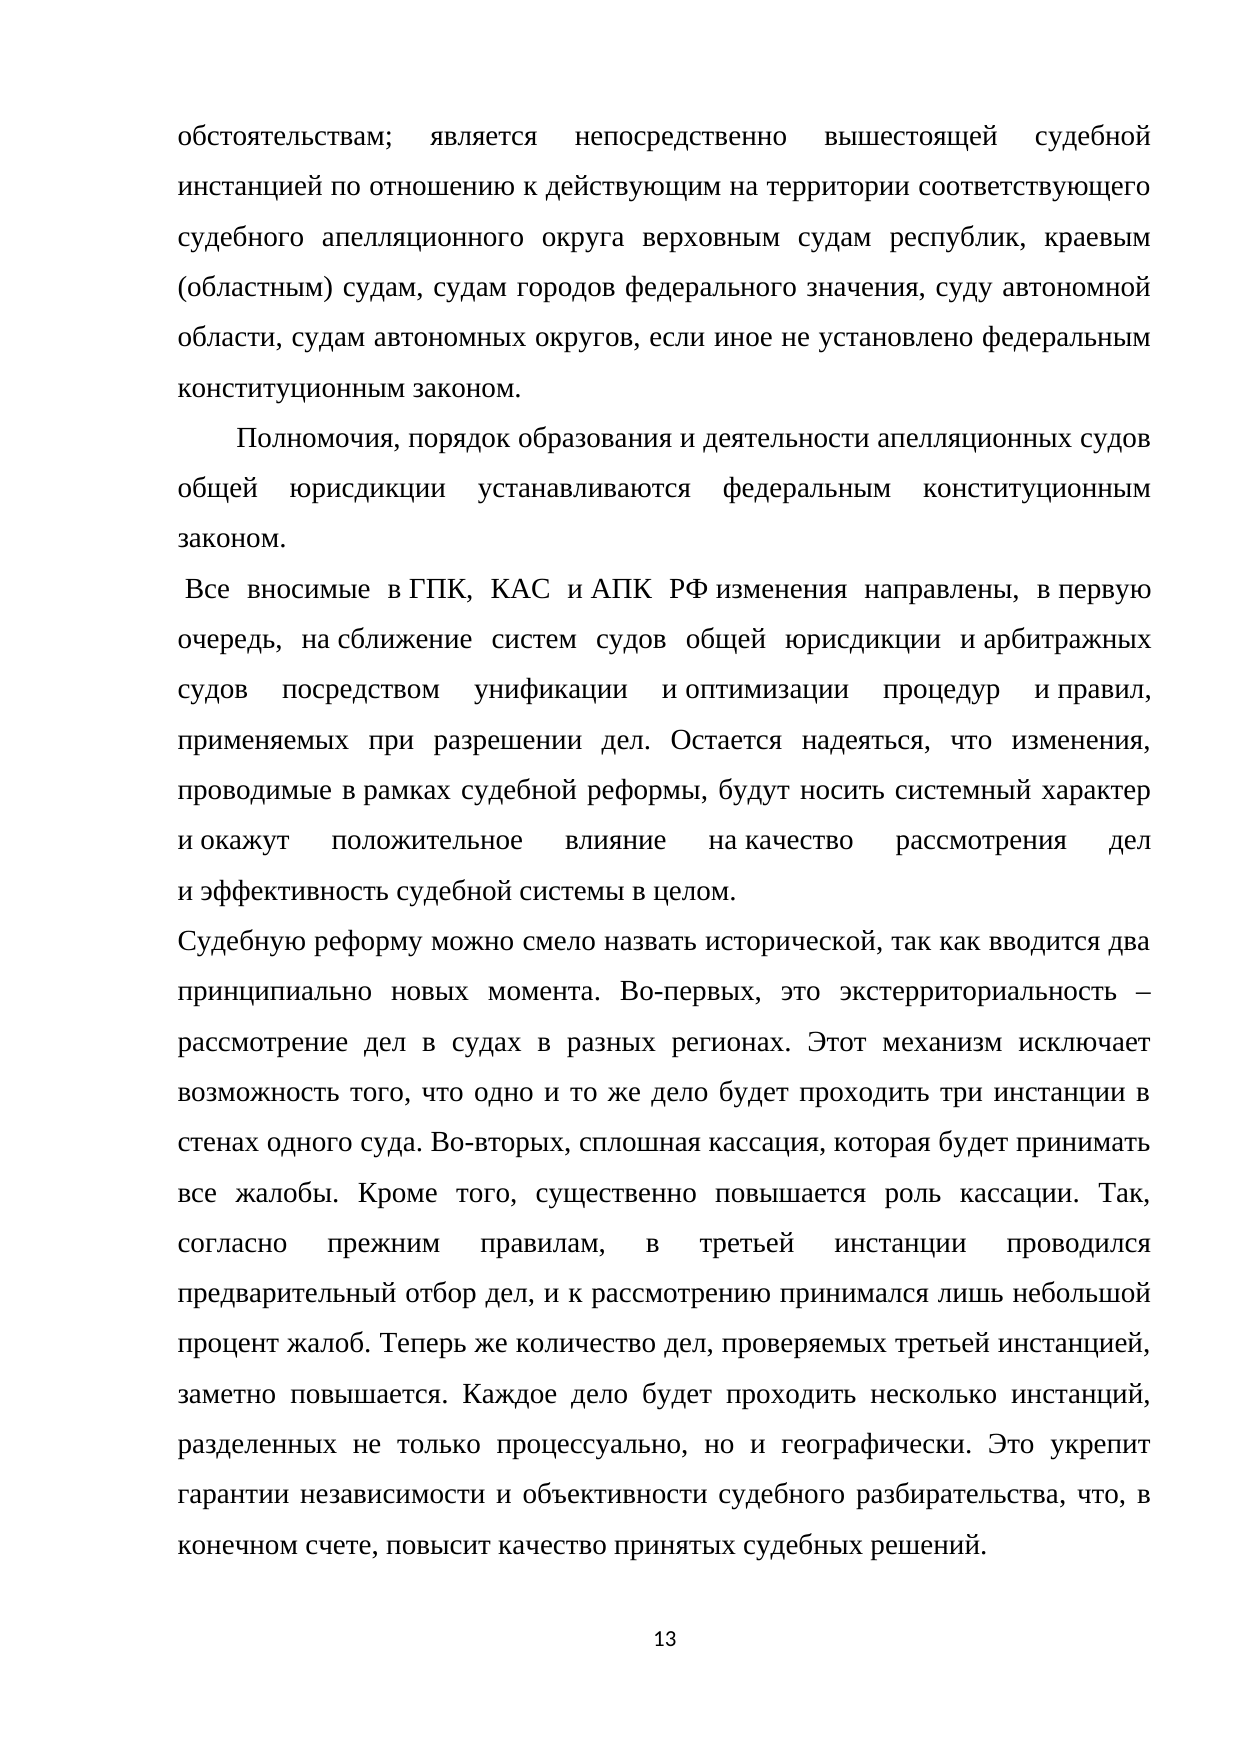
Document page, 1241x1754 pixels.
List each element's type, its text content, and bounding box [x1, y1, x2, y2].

text Все вносимые в ГПК, КАС и АПК РФ изменения направлены, в первую очередь, на сближение систем судов общей юрисдикции и арбитражных судов посредством унификации и оптимизации процедур и правил, применяемых при разрешении дел. Остается надеяться, что изменения, проводимые в рамках судебной реформы, будут носить системный характер и окажут положительное влияние на качество рассмотрения дел и эффективность судебной системы в целом. [177, 571, 1152, 906]
text Полномочия, порядок образования и деятельности апелляционных судов общей юрисдикции устанавливаются федеральным конституционным законом. [177, 420, 1152, 554]
text Судебную реформу можно смело назвать исторической, так как вводится два принципиально новых момента. Во-первых, это экстерриториальность – рассмотрение дел в судах в разных регионах. Этот механизм исключает возможность того, что одно и то же дело будет проходить три инстанции в стенах одного суда. Во-вторых, сплошная кассация, которая будет принимать все жалобы. Кроме того, существенно повышается роль кассации. Так, согласно прежним правилам, в третьей инстанции проводился предварительный отбор дел, и к рассмотрению принимался лишь небольшой процент жалоб. Теперь же количество дел, проверяемых третьей инстанцией, заметно повышается. Каждое дело будет проходить несколько инстанций, разделенных не только процессуально, но и географически. Это укрепит гарантии независимости и объективности судебного разбирательства, что, в конечном счете, повысит качество принятых судебных решений. [177, 923, 1152, 1560]
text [177, 118, 1152, 403]
